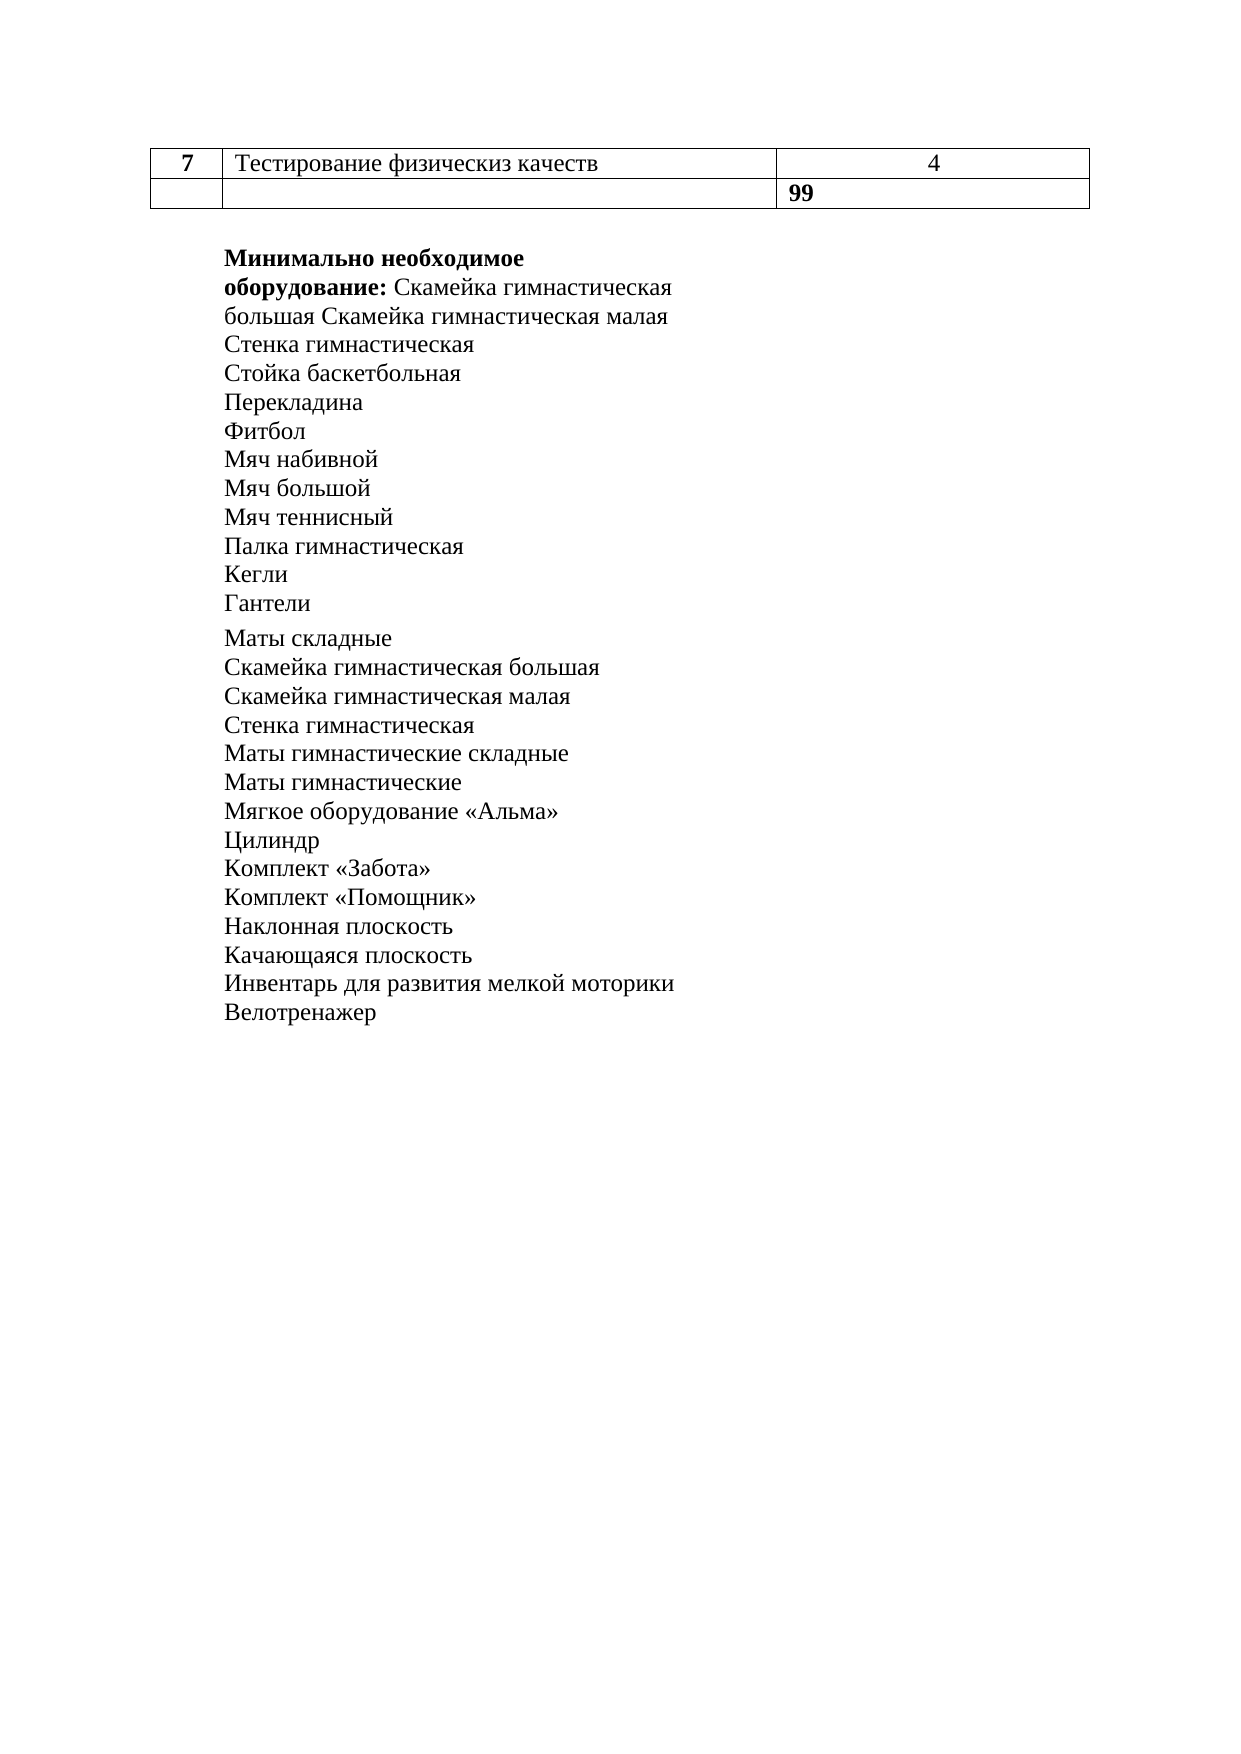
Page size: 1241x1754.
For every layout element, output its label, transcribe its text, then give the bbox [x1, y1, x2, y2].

table_header 7 [151, 149, 222, 178]
text Скамейка гимнастическая большая Скамейка гимнастическая малая Стенка гимнастическая [224, 652, 644, 738]
text Стенка гимнастическая Стойка баскетбольная Перекладина [224, 329, 476, 416]
table_cell [223, 179, 776, 208]
table_header 4 [777, 149, 1089, 178]
text Мяч набивной Мяч большой Мяч теннисный [224, 444, 394, 531]
table_cell 99 [777, 179, 1089, 208]
text Минимально необходимое оборудование: Скамейка гимнастическая большая Скамейка гимнастическая малая [224, 243, 693, 329]
text Маты складные [224, 623, 1103, 652]
text Комплект «Забота» Комплект «Помощник» Наклонная плоскость Качающаяся плоскость [224, 853, 478, 968]
text Палка гимнастическая Кегли [224, 531, 466, 588]
text Гантели [224, 588, 1103, 617]
text Инвентарь для развития мелкой моторики Велотренажер [224, 968, 767, 1026]
text Фитбол [224, 416, 1103, 444]
text Маты гимнастические складные Маты гимнастические [224, 738, 571, 796]
text Мягкое оборудование «Альма» Цилиндр [224, 796, 560, 853]
table_header Тестирование физическиз качеств [223, 149, 776, 178]
table_cell [151, 179, 222, 208]
